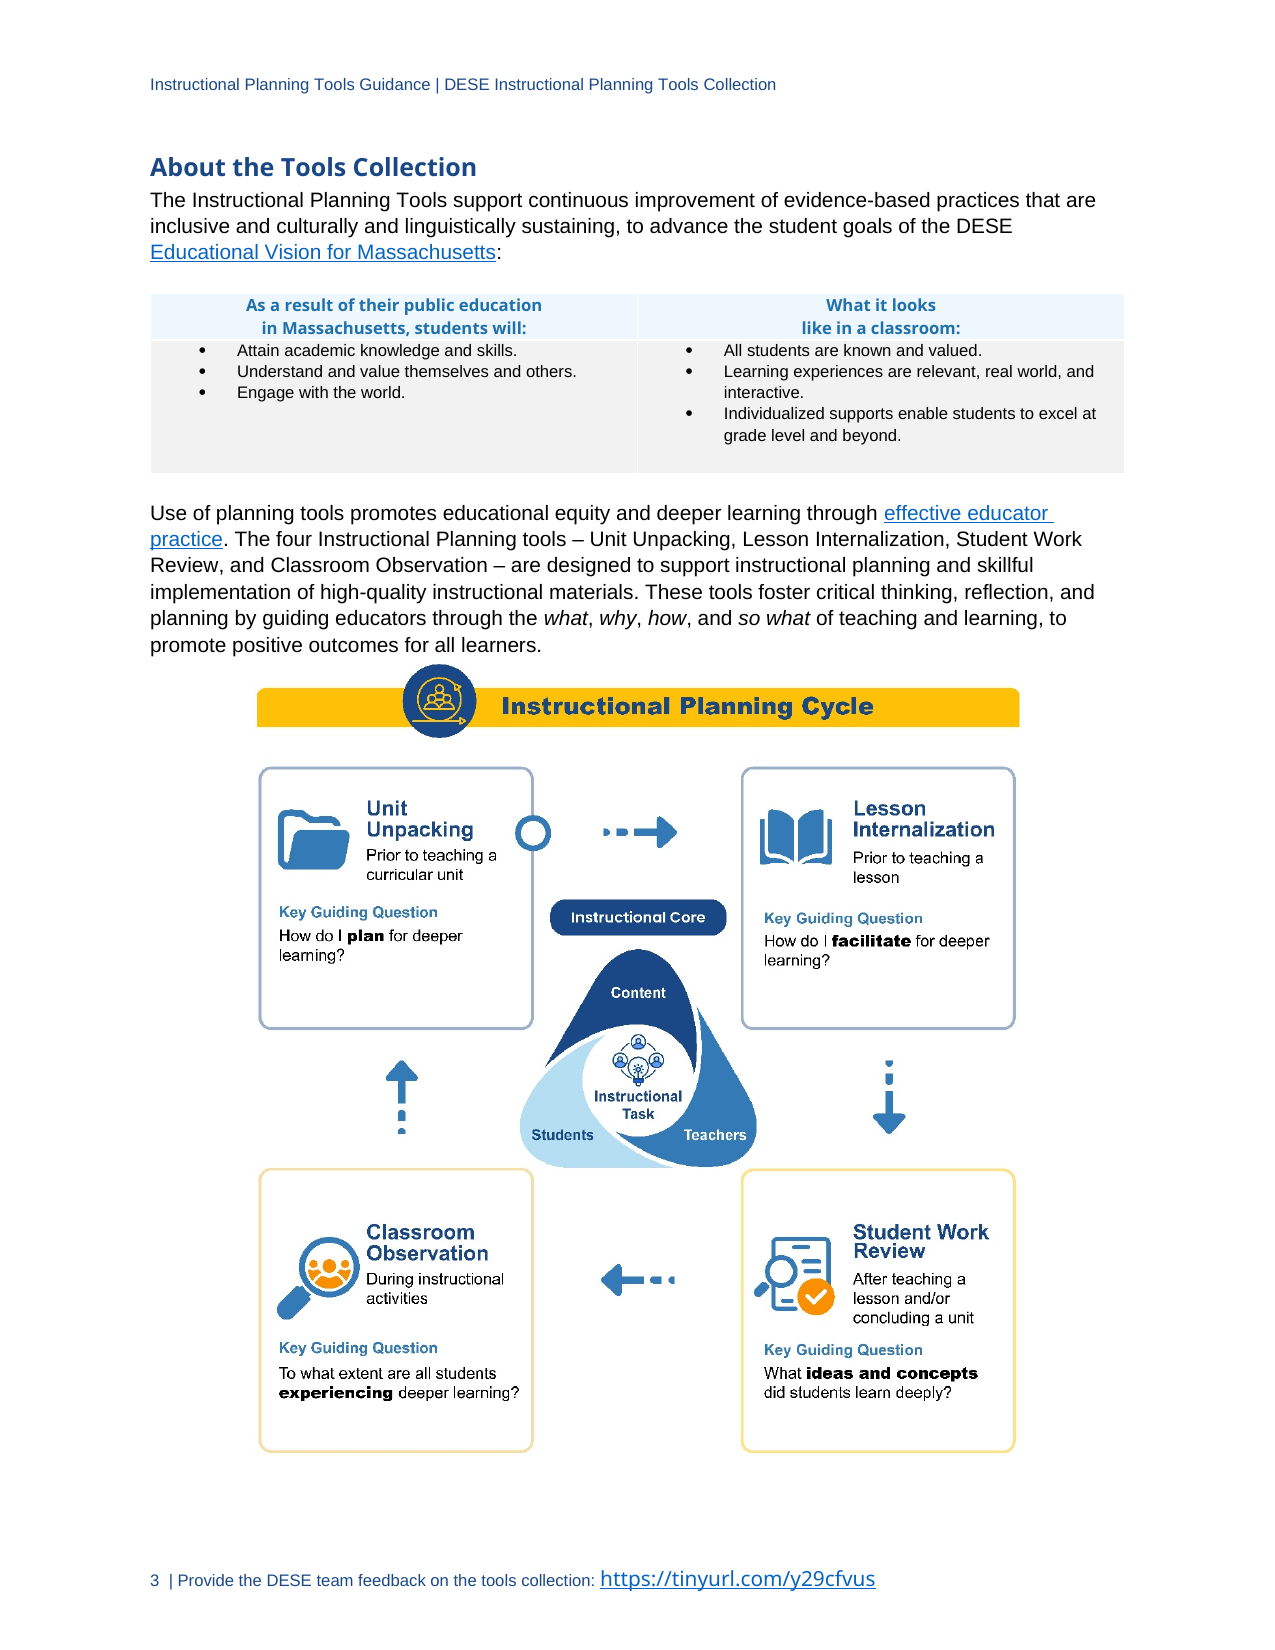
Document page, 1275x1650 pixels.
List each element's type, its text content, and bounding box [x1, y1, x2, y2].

text The Instructional Planning Tools support continuous improvement of evidence-based practices that are inclusive and culturally and linguistically sustaining, to advance the student goals of the DESE Educational Vision for Massachusetts: [150, 187, 1125, 264]
table_header As a result of their public education in Massachusetts, students will: [151, 294, 637, 339]
table_cell Attain academic knowledge and skills. Understand and value themselves and others. Engage with the world. [151, 341, 637, 473]
text Use of planning tools promotes educational equity and deeper learning through effective educator practice. The four Instructional Planning tools – Unit Unpacking, Lesson Internalization, Student Work Review, and Classroom Observation – are designed to support instructional planning and skillful implementation of high-quality instructional materials. These tools foster critical thinking, reflection, and planning by guiding educators through the what, why, how, and so what of teaching and learning, to promote positive outcomes for all learners. [150, 501, 1125, 656]
table_header What it looks like in a classroom: [638, 294, 1124, 339]
table_cell All students are known and valued. Learning experiences are relevant, real world, and interactive. Individualized supports enable students to excel at grade level and beyond. [638, 341, 1124, 473]
subtitle About the Tools Collection [150, 150, 1125, 184]
picture [231, 658, 1044, 1472]
